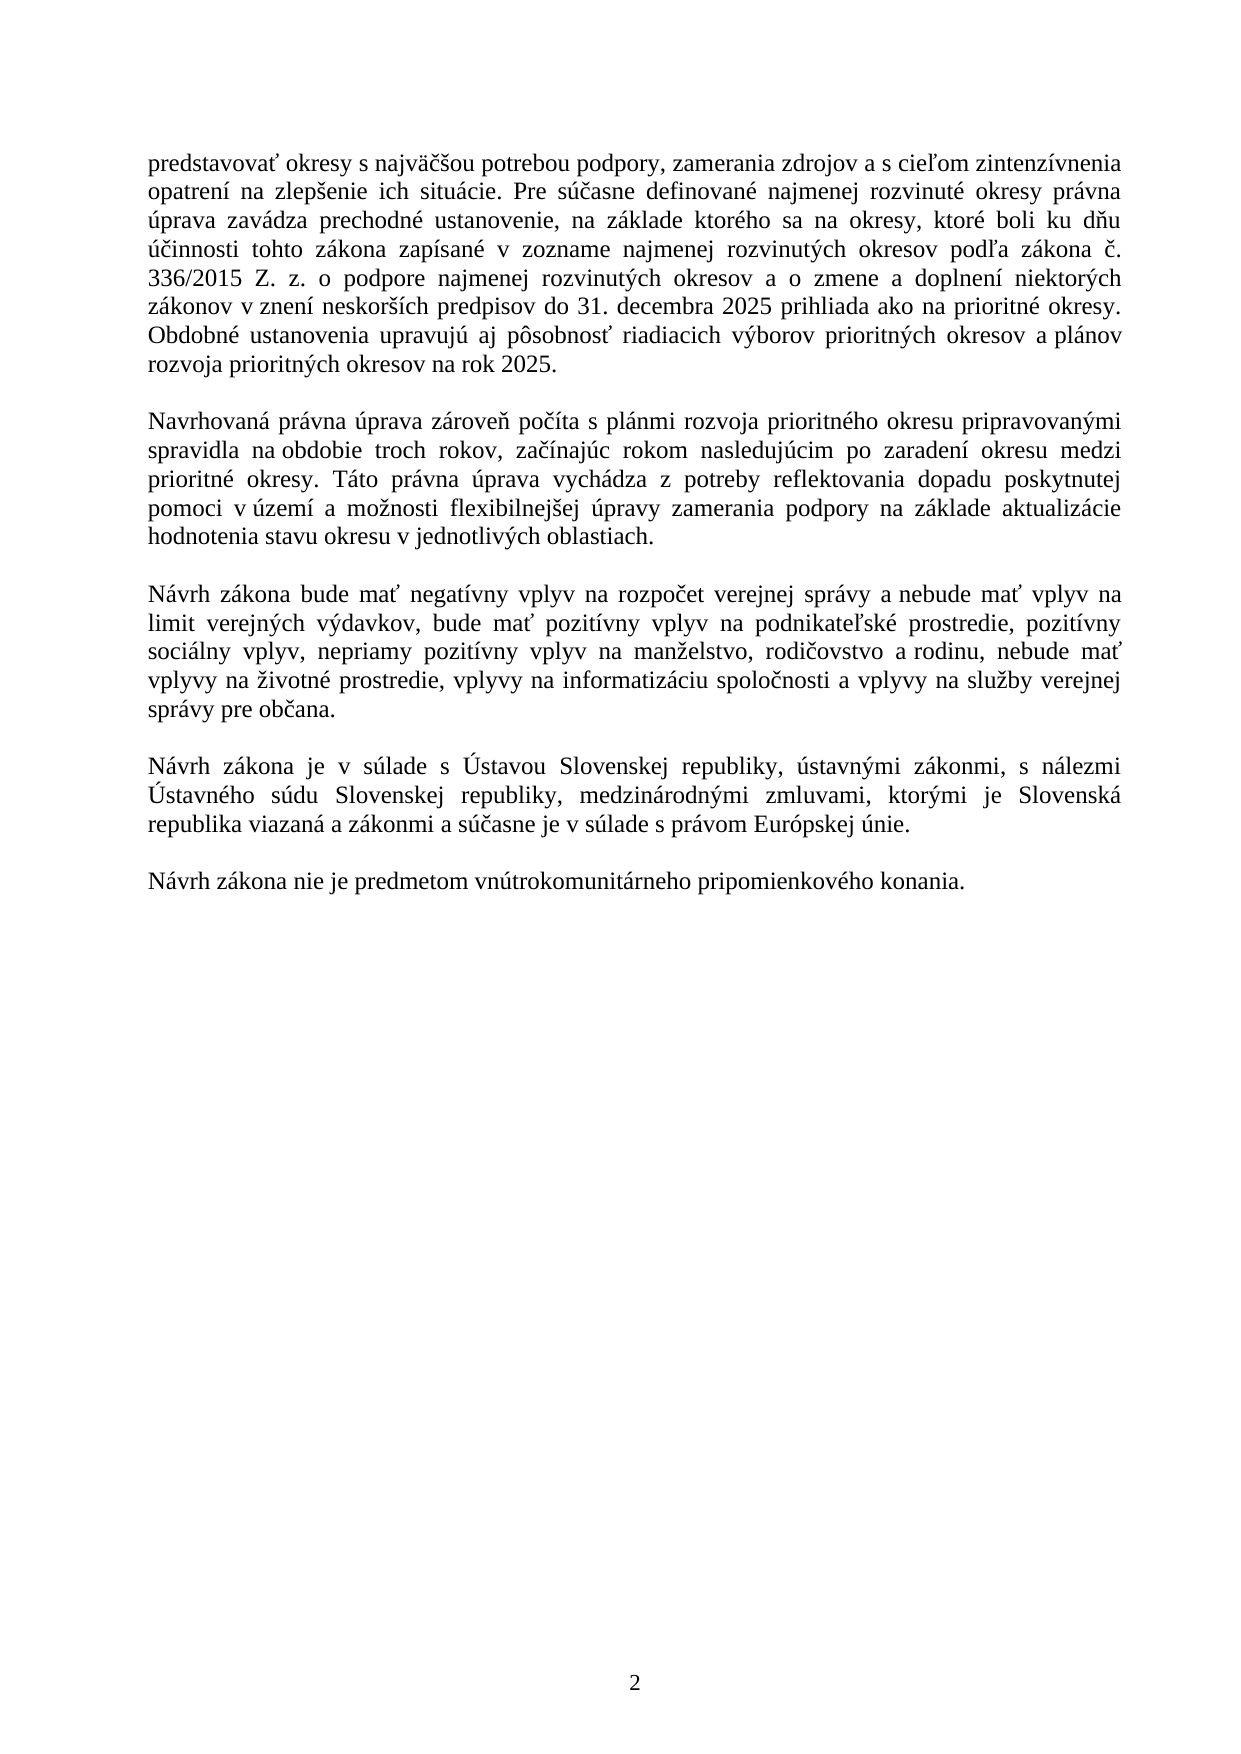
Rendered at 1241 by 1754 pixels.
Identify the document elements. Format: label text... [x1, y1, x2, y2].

text Návrh zákona nie je predmetom vnútrokomunitárneho pripomienkového konania. [148, 866, 1122, 895]
text Návrh zákona bude mať negatívny vplyv na rozpočet verejnej správy a nebude mať vplyv na limit verejných výdavkov, bude mať pozitívny vplyv na podnikateľské prostredie, pozitívny sociálny vplyv, nepriamy pozitívny vplyv na manželstvo, rodičovstvo a rodinu, nebude mať vplyvy na životné prostredie, vplyvy na informatizáciu spoločnosti a vplyvy na služby verejnej správy pre občana. [148, 579, 1122, 723]
text Navrhovaná právna úprava zároveň počíta s plánmi rozvoja prioritného okresu pripravovanými spravidla na obdobie troch rokov, začínajúc rokom nasledujúcim po zaradení okresu medzi prioritné okresy. Táto právna úprava vychádza z potreby reflektovania dopadu poskytnutej pomoci v území a možnosti flexibilnejšej úpravy zamerania podpory na základe aktualizácie hodnotenia stavu okresu v jednotlivých oblastiach. [148, 406, 1122, 550]
text Návrh zákona je v súlade s Ústavou Slovenskej republiky, ústavnými zákonmi, s nálezmi Ústavného súdu Slovenskej republiky, medzinárodnými zmluvami, ktorými je Slovenská republika viazaná a zákonmi a súčasne je v súlade s právom Európskej únie. [148, 751, 1122, 838]
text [148, 148, 1122, 378]
